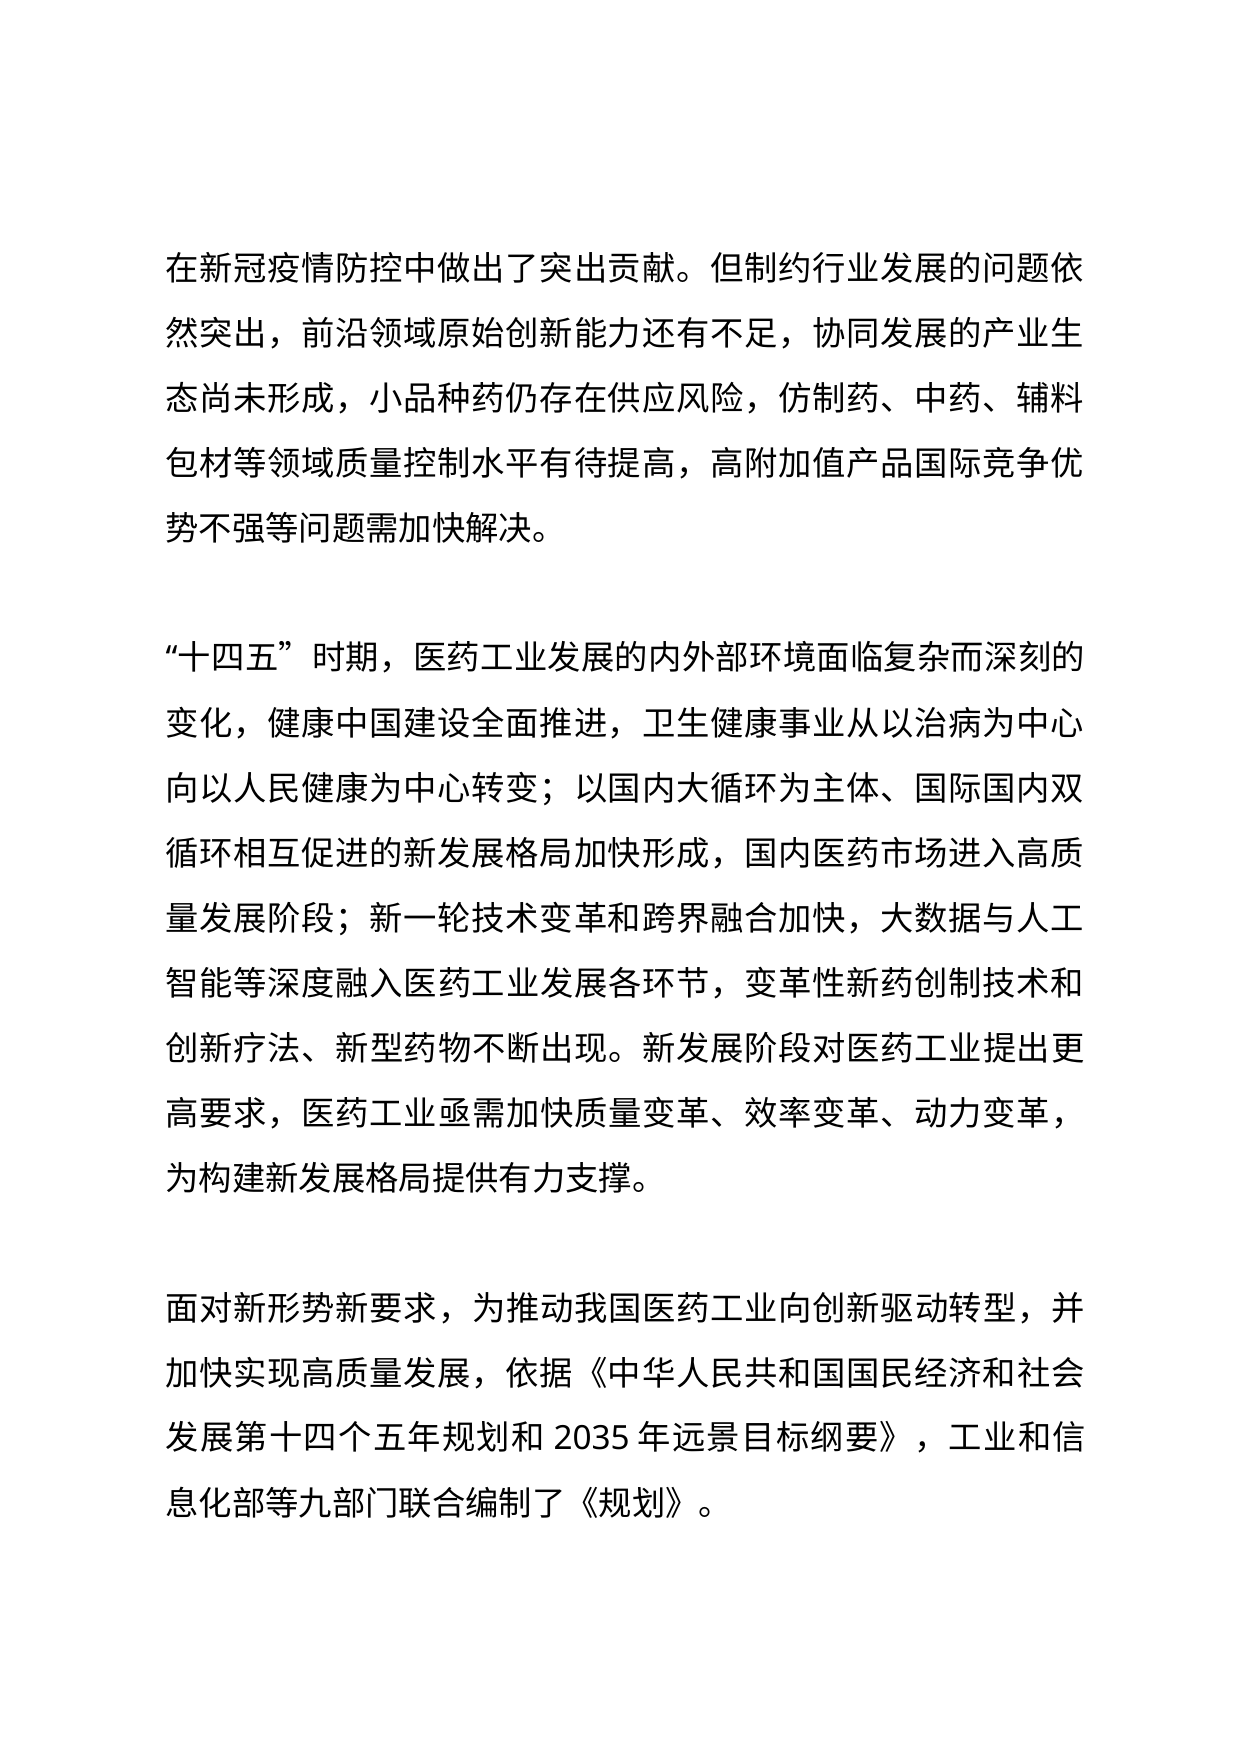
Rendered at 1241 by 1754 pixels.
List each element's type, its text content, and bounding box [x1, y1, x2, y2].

text “十四五”时期，医药工业发展的内外部环境面临复杂而深刻的变化，健康中国建设全面推进，卫生健康事业从以治病为中心向以人民健康为中心转变；以国内大循环为主体、国际国内双循环相互促进的新发展格局加快形成，国内医药市场进入高质量发展阶段；新一轮技术变革和跨界融合加快，大数据与人工智能等深度融入医药工业发展各环节，变革性新药创制技术和创新疗法、新型药物不断出现。新发展阶段对医药工业提出更高要求，医药工业亟需加快质量变革、效率变革、动力变革，为构建新发展格局提供有力支撑。 [165, 623, 1087, 1208]
text 面对新形势新要求，为推动我国医药工业向创新驱动转型，并加快实现高质量发展，依据《中华人民共和国国民经济和社会发展第十四个五年规划和2035年远景目标纲要》，工业和信息化部等九部门联合编制了《规划》。 [165, 1273, 1087, 1533]
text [165, 233, 1087, 558]
